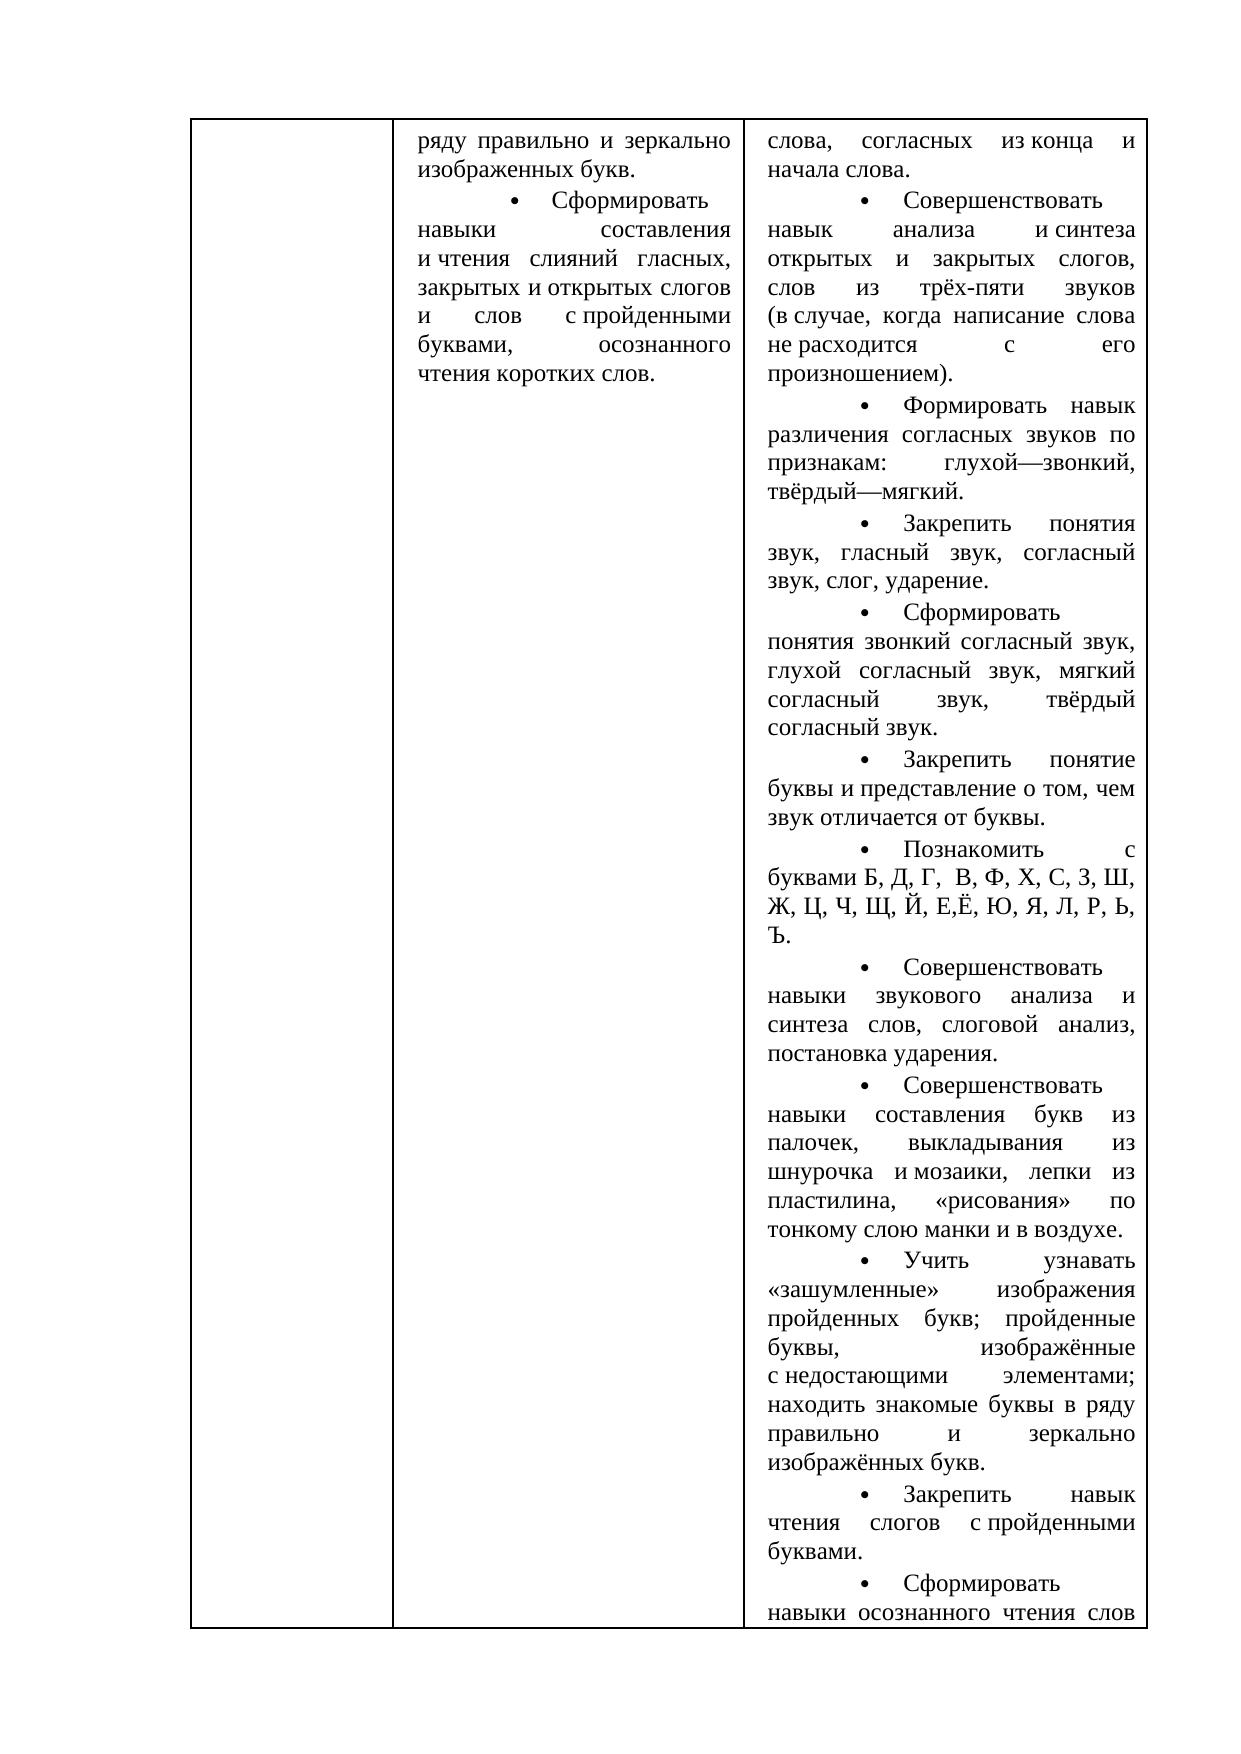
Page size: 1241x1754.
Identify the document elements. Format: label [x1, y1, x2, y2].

table_cell [394, 120, 743, 1627]
table_cell [745, 120, 1146, 1627]
